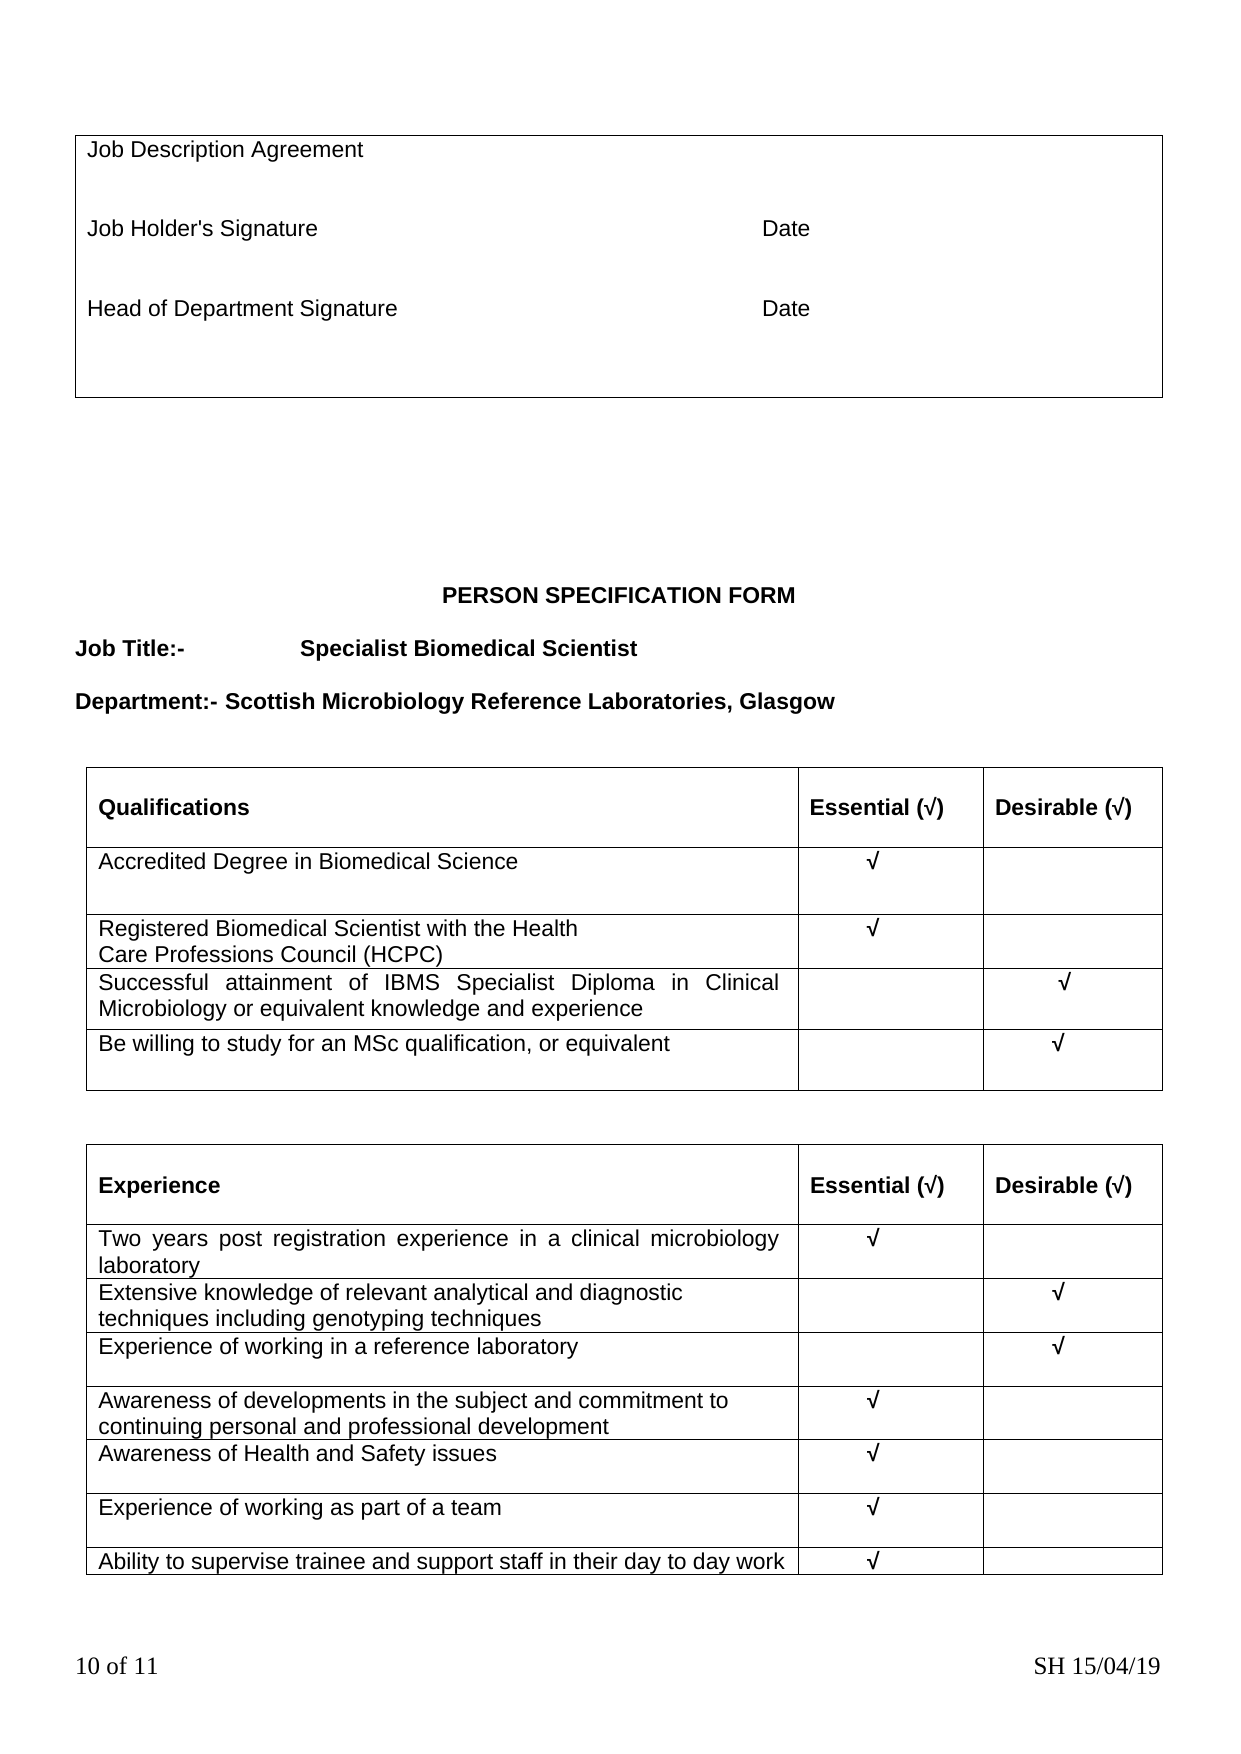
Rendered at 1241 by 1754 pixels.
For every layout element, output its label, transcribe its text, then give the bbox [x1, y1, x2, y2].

table_header Qualifications [87, 768, 798, 847]
table_header Experience [87, 1145, 798, 1224]
table_cell Accredited Degree in Biomedical Science [87, 848, 798, 914]
table_cell √ [799, 1225, 983, 1278]
table_cell [799, 1279, 983, 1332]
table_cell [984, 1494, 1162, 1547]
table_cell √ [984, 1030, 1162, 1090]
table_cell √ [799, 1440, 983, 1493]
table_header Job Description Agreement Job Holder's Signature Date Head of Department Signature Date [76, 136, 1162, 397]
table_cell Registered Biomedical Scientist with the Health Care Professions Council (HCPC) [87, 915, 798, 967]
table_header Desirable (√) [984, 1145, 1162, 1224]
table_cell Two years post registration experience in a clinical microbiology laboratory [87, 1225, 798, 1278]
table_cell √ [799, 1387, 983, 1439]
table_cell √ [799, 915, 983, 967]
table_cell Extensive knowledge of relevant analytical and diagnostic techniques including genotyping techniques [87, 1279, 798, 1332]
table_cell Experience of working as part of a team [87, 1494, 798, 1547]
table_header Desirable (√) [984, 768, 1162, 847]
table_cell [984, 1548, 1162, 1574]
table_cell Awareness of Health and Safety issues [87, 1440, 798, 1493]
table_cell [799, 969, 983, 1029]
table_cell [984, 1440, 1162, 1493]
table_cell √ [984, 969, 1162, 1029]
table_cell Ability to supervise trainee and support staff in their day to day work [87, 1548, 798, 1574]
table_cell √ [799, 1494, 983, 1547]
table_cell Be willing to study for an MSc qualification, or equivalent [87, 1030, 798, 1090]
table_cell √ [984, 1333, 1162, 1386]
table_cell [799, 1333, 983, 1386]
table_cell [984, 848, 1162, 914]
table_cell Awareness of developments in the subject and commitment to continuing personal and professional development [87, 1387, 798, 1439]
text PERSON SPECIFICATION FORM [75, 582, 1162, 609]
table_cell [984, 1387, 1162, 1439]
table_cell √ [984, 1279, 1162, 1332]
table_header Essential (√) [799, 1145, 983, 1224]
table_cell √ [799, 1548, 983, 1574]
table_header Essential (√) [799, 768, 983, 847]
table_cell [984, 915, 1162, 967]
table_cell [799, 1030, 983, 1090]
text Job Title:- Specialist Biomedical Scientist [75, 635, 1162, 661]
text Department:- Scottish Microbiology Reference Laboratories, Glasgow [75, 688, 1162, 714]
table_cell √ [799, 848, 983, 914]
table_cell Successful attainment of IBMS Specialist Diploma in Clinical Microbiology or equivalent knowledge and experience [87, 969, 798, 1029]
table_cell [984, 1225, 1162, 1278]
table_cell Experience of working in a reference laboratory [87, 1333, 798, 1386]
